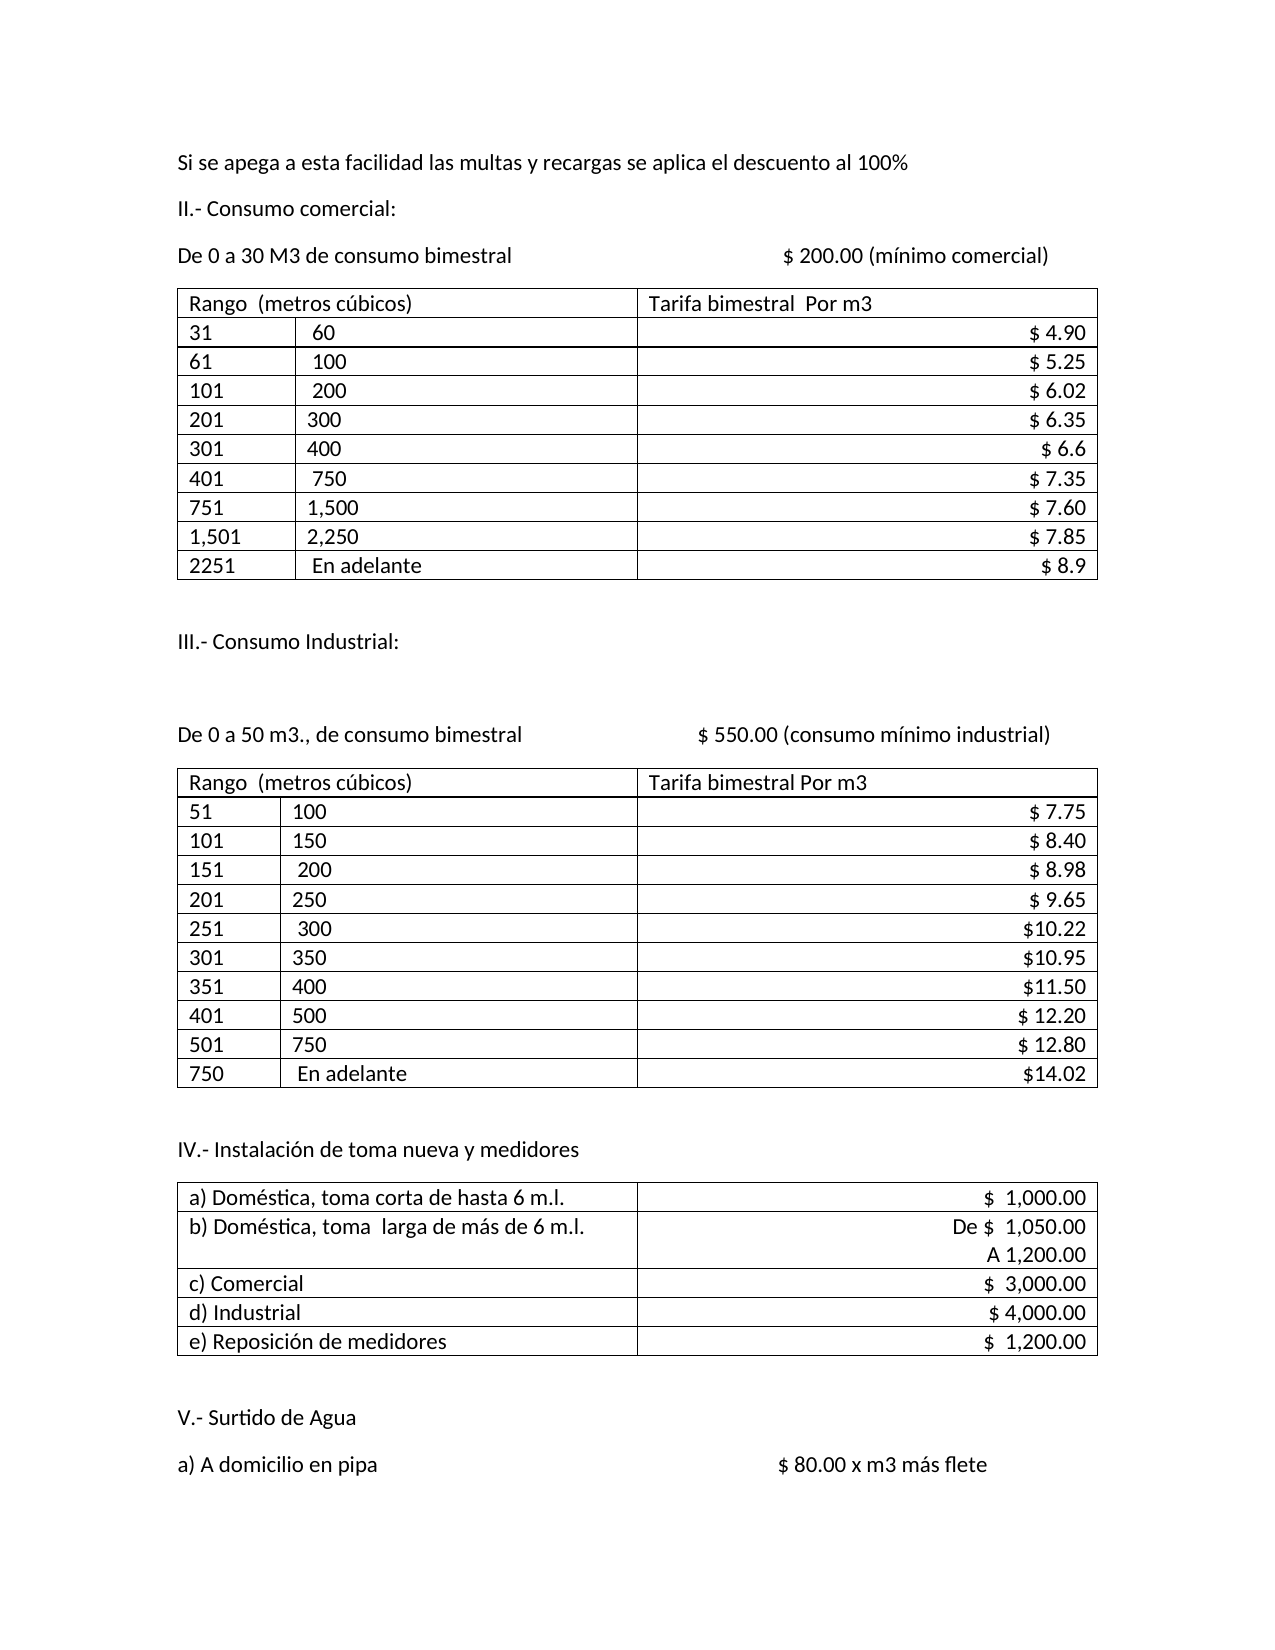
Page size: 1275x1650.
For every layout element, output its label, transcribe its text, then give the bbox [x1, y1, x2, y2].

table_cell $ 6.02 [638, 376, 1097, 404]
table_cell 351 [178, 972, 280, 1000]
table_cell En adelante [281, 1059, 637, 1087]
table_cell $ 1,200.00 [638, 1327, 1097, 1355]
table_cell $ 9.65 [638, 885, 1097, 913]
table_cell $ 7.60 [638, 493, 1097, 521]
table_cell 201 [178, 885, 280, 913]
table_header Rango (metros cúbicos) [178, 289, 637, 317]
table_cell $ 8.98 [638, 856, 1097, 884]
table_header $ 1,000.00 [638, 1183, 1097, 1211]
table_cell 1,501 [178, 522, 295, 550]
table_cell $ 6.35 [638, 406, 1097, 433]
table_cell 2251 [178, 551, 295, 579]
text a) A domicilio en pipa $ 80.00 x m3 más flete [177, 1450, 1098, 1478]
table_cell $10.95 [638, 943, 1097, 971]
table_cell $ 6.6 [638, 435, 1097, 463]
table_cell $ 8.40 [638, 827, 1097, 854]
table_cell 401 [178, 1001, 280, 1029]
table_header a) Doméstica, toma corta de hasta 6 m.l. [178, 1183, 637, 1211]
table_cell $10.22 [638, 914, 1097, 942]
table_cell De $ 1,050.00 A 1,200.00 [638, 1212, 1097, 1268]
table_cell 101 [178, 827, 280, 854]
table_cell $ 12.80 [638, 1030, 1097, 1058]
table_cell e) Reposición de medidores [178, 1327, 637, 1355]
text IV.- Instalación de toma nueva y medidores [177, 1135, 1098, 1163]
table_cell d) Industrial [178, 1298, 637, 1326]
table_cell $ 7.35 [638, 464, 1097, 492]
table_cell $ 7.85 [638, 522, 1097, 550]
table_cell 100 [296, 348, 637, 375]
table_cell $ 3,000.00 [638, 1269, 1097, 1297]
table_cell 751 [178, 493, 295, 521]
table_cell 300 [296, 406, 637, 433]
text II.- Consumo comercial: [177, 194, 1098, 222]
table_cell $14.02 [638, 1059, 1097, 1087]
table_cell 31 [178, 318, 295, 346]
table_cell 150 [281, 827, 637, 854]
table_cell 60 [296, 318, 637, 346]
table_cell 101 [178, 376, 295, 404]
table_cell $ 7.75 [638, 798, 1097, 826]
table_cell b) Doméstica, toma larga de más de 6 m.l. [178, 1212, 637, 1268]
table_cell 750 [281, 1030, 637, 1058]
table_header Tarifa bimestral Por m3 [638, 289, 1097, 317]
text V.- Surtido de Agua [177, 1403, 1098, 1431]
table_cell 251 [178, 914, 280, 942]
text III.- Consumo Industrial: [177, 627, 1098, 655]
table_cell 1,500 [296, 493, 637, 521]
table_header Rango (metros cúbicos) [178, 769, 637, 796]
table_cell 61 [178, 348, 295, 375]
text De 0 a 50 m3., de consumo bimestral $ 550.00 (consumo mínimo industrial) [177, 721, 1098, 748]
table_cell $ 4.90 [638, 318, 1097, 346]
table_cell 301 [178, 435, 295, 463]
table_cell $ 5.25 [638, 348, 1097, 375]
table_cell 400 [281, 972, 637, 1000]
table_cell 201 [178, 406, 295, 433]
table_cell $11.50 [638, 972, 1097, 1000]
table_cell 300 [281, 914, 637, 942]
table_cell $ 8.9 [638, 551, 1097, 579]
table_cell c) Comercial [178, 1269, 637, 1297]
text Si se apega a esta facilidad las multas y recargas se aplica el descuento al 100% [177, 148, 1098, 176]
table_cell 350 [281, 943, 637, 971]
table_cell 51 [178, 798, 280, 826]
text De 0 a 30 M3 de consumo bimestral $ 200.00 (mínimo comercial) [177, 241, 1098, 269]
table_cell 750 [296, 464, 637, 492]
table_cell 2,250 [296, 522, 637, 550]
table_cell 501 [178, 1030, 280, 1058]
table_header Tarifa bimestral Por m3 [638, 769, 1097, 796]
table_cell 200 [296, 376, 637, 404]
table_cell $ 4,000.00 [638, 1298, 1097, 1326]
table_cell 250 [281, 885, 637, 913]
table_cell 100 [281, 798, 637, 826]
table_cell 400 [296, 435, 637, 463]
table_cell 301 [178, 943, 280, 971]
table_cell 151 [178, 856, 280, 884]
table_cell 500 [281, 1001, 637, 1029]
table_cell $ 12.20 [638, 1001, 1097, 1029]
table_cell En adelante [296, 551, 637, 579]
table_cell 401 [178, 464, 295, 492]
table_cell 200 [281, 856, 637, 884]
table_cell 750 [178, 1059, 280, 1087]
